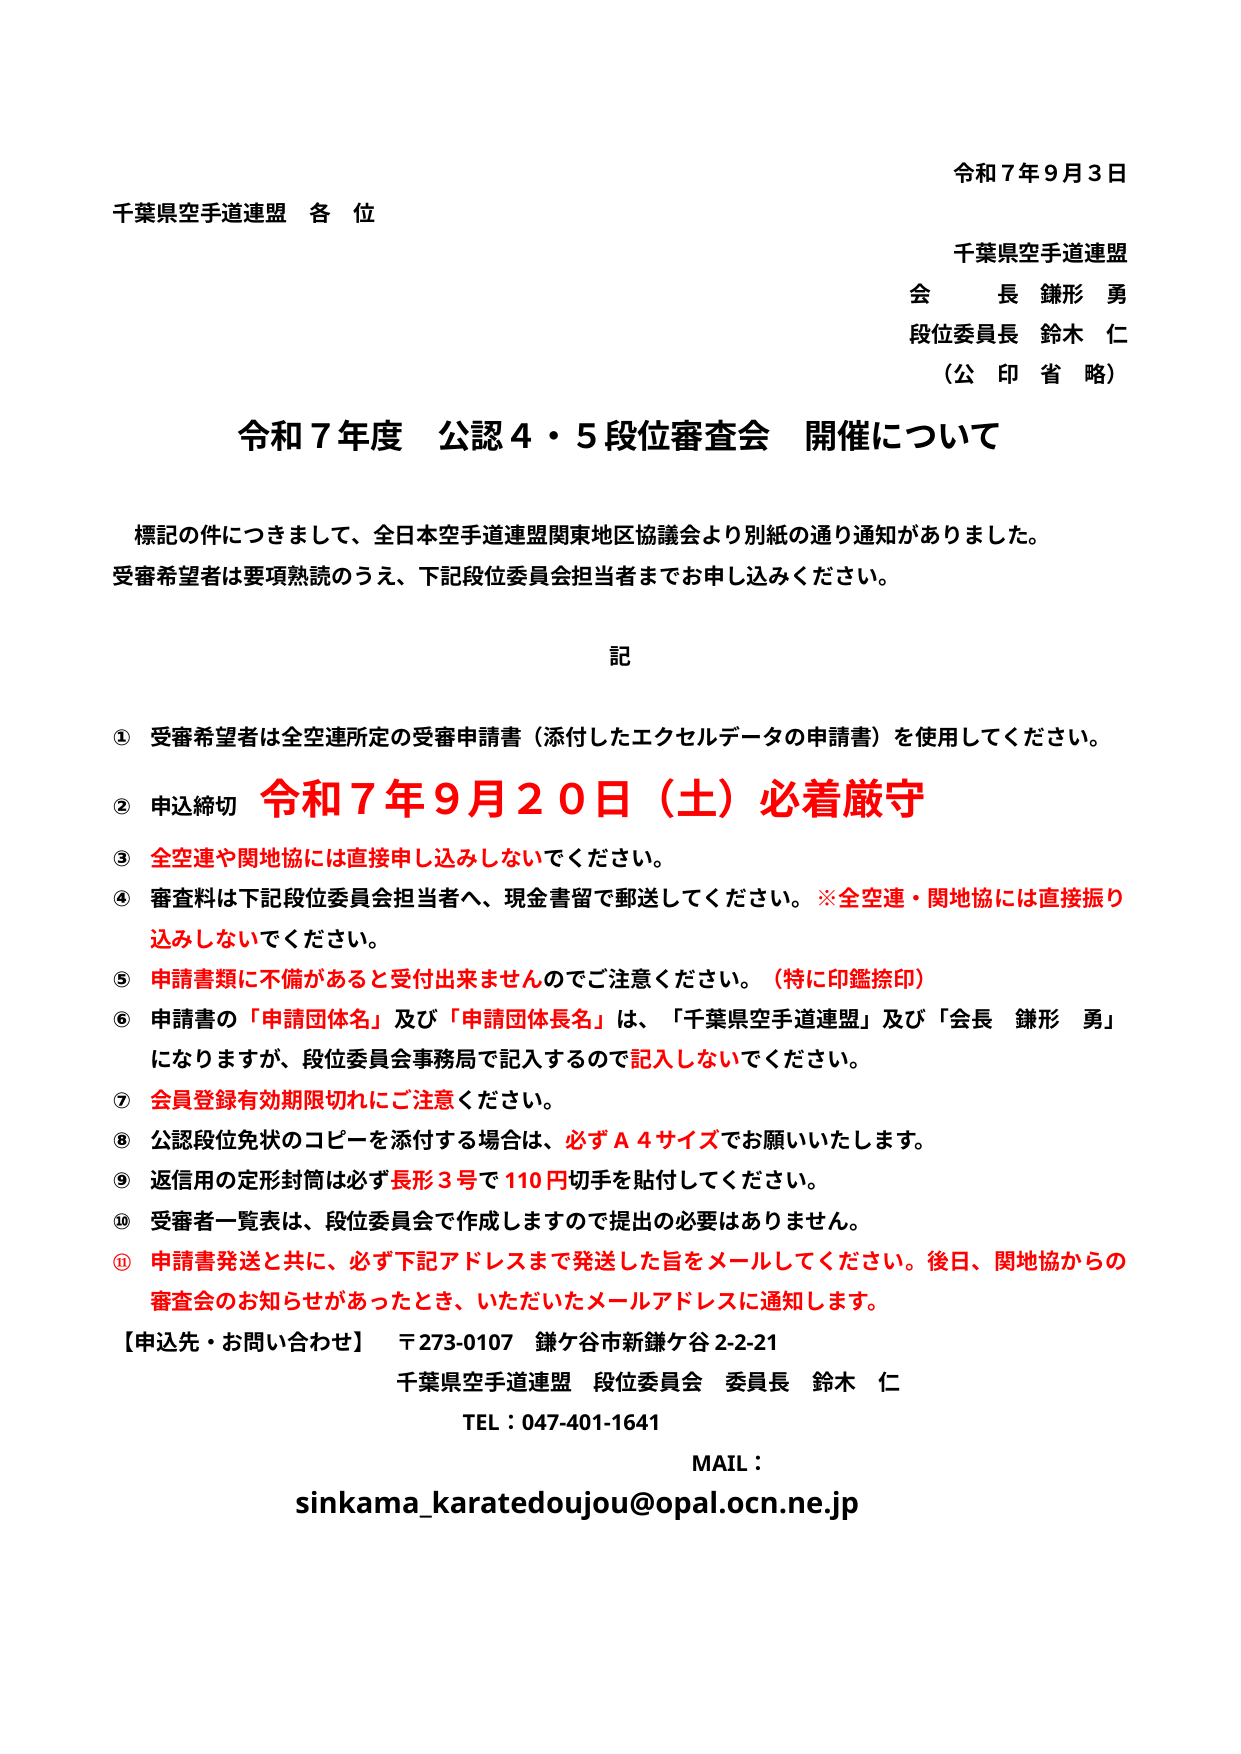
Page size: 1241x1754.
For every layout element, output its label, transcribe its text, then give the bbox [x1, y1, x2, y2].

list 申請書発送と共に、必ず下記アドレスまで発送した旨をメールしてください。後日、関地協からの審査会のお知らせがあったとき、いただいたメールアドレスに通知します。 [112, 1240, 1128, 1320]
text 会 長 鎌形 勇 [112, 272, 1128, 313]
list 受審者一覧表は、段位委員会で作成しますので提出の必要はありません。 [112, 1199, 1128, 1240]
text 千葉県空手道連盟 [112, 232, 1128, 272]
text 令和７年度 公認４・５段位審査会 開催について [112, 393, 1128, 474]
list 審査料は下記段位委員会担当者へ、現金書留で郵送してください。※全空連・関地協には直接振り込みしないでください。 [112, 877, 1128, 958]
subtitle 記 [112, 635, 1128, 675]
list 申請書類に不備があると受付出来ませんのでご注意ください。（特に印鑑捺印） [112, 958, 1128, 998]
list 申込締切 令和７年９月２０日（土）必着厳守 [112, 756, 1128, 837]
text 受審希望者は要項熟読のうえ、下記段位委員会担当者までお申し込みください。 [112, 554, 1128, 595]
text 千葉県空手道連盟 各 位 [112, 192, 1128, 232]
text 【申込先・お問い合わせ】 〒273-0107 鎌ケ谷市新鎌ケ谷2-2-21 [112, 1320, 1128, 1361]
text TEL：047-401-1641 [112, 1401, 1042, 1441]
text 標記の件につきまして、全日本空手道連盟関東地区協議会より別紙の通り通知がありました。 [112, 514, 1128, 554]
text 令和７年９月３日 [112, 151, 1128, 192]
text （公 印 省 略） [112, 353, 1128, 393]
list 会員登録有効期限切れにご注意ください。 [112, 1078, 1128, 1119]
text 段位委員長 鈴木 仁 [112, 313, 1128, 353]
list 返信用の定形封筒は必ず長形３号で110円切手を貼付してください。 [112, 1159, 1128, 1199]
list 申請書の「申請団体名」及び「申請団体長名」は、「千葉県空手道連盟」及び「会長 鎌形 勇」になりますが、段位委員会事務局で記入するので記入しないでください。 [112, 998, 1128, 1078]
list 受審希望者は全空連所定の受審申請書（添付したエクセルデータの申請書）を使用してください。 [112, 716, 1128, 756]
list 全空連や関地協には直接申し込みしないでください。 [112, 837, 1128, 877]
text 千葉県空手道連盟 段位委員会 委員長 鈴木 仁 [112, 1361, 1042, 1401]
text MAIL：sinkama_karatedoujou@opal.ocn.ne.jp [112, 1441, 1042, 1522]
list 公認段位免状のコピーを添付する場合は、必ずA４サイズでお願いいたします。 [112, 1119, 1128, 1159]
